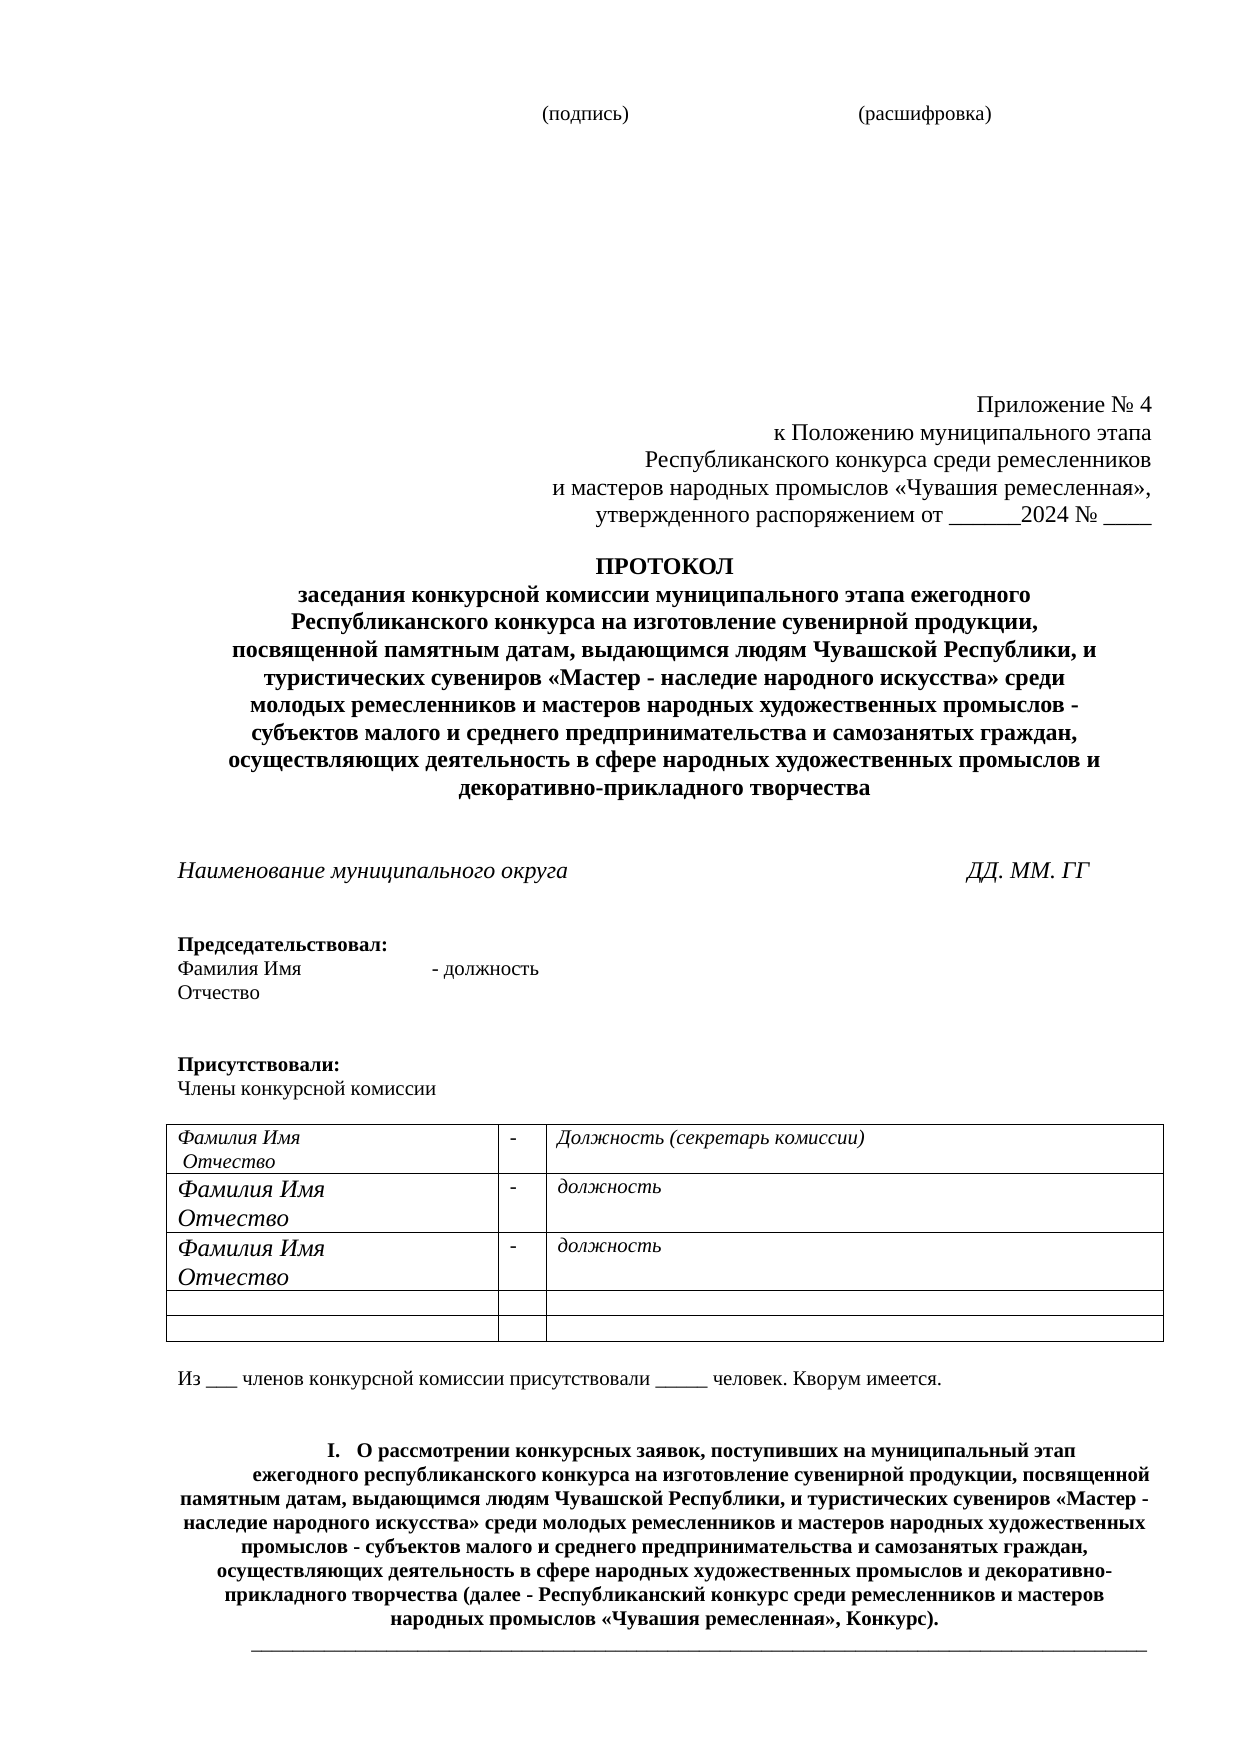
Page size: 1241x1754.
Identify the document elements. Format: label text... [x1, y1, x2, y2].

table_cell [167, 1291, 498, 1315]
table_header Фамилия Имя Отчество [167, 1125, 498, 1173]
title Председательствовал: [177, 932, 1152, 956]
text утвержденного распоряжением от ______2024 № ____ [177, 501, 1152, 528]
title Фамилия Имя - должность [177, 956, 1152, 980]
table_cell [547, 1291, 1163, 1315]
table_cell [499, 1316, 546, 1341]
table_cell Фамилия Имя Отчество [167, 1174, 498, 1232]
table_header - [499, 1125, 546, 1173]
text заседания конкурсной комиссии муниципального этапа ежегодного Республиканского конкурса на изготовление сувенирной продукции, посвященной памятным датам, выдающимся людям Чувашской Республики, и туристических сувениров «Мастер - наследие народного искусства» среди молодых ремесленников и мастеров народных художественных промыслов - субъектов малого и среднего предпринимательства и самозанятых граждан, осуществляющих деятельность в сфере народных художественных промыслов и [177, 580, 1152, 773]
table_cell должность [547, 1174, 1163, 1232]
text к Положению муниципального этапа [177, 418, 1152, 445]
table_cell - [499, 1174, 546, 1232]
title ежегодного республиканского конкурса на изготовление сувенирной продукции, посвященной памятным датам, выдающимся людям Чувашской Республики, и туристических сувениров «Мастер - наследие народного искусства» среди молодых ремесленников и мастеров народных художественных промыслов - субъектов малого и среднего предпринимательства и самозанятых граждан, осуществляющих деятельность в сфере народных художественных промыслов и декоративно-прикладного творчества (далее - Республиканский конкурс среди ремесленников и мастеров народных промыслов «Чувашия ремесленная», Конкурс). [177, 1462, 1152, 1630]
table_cell - [499, 1233, 546, 1290]
title Члены конкурсной комиссии [177, 1076, 1152, 1100]
table_cell [499, 1291, 546, 1315]
text Республиканского конкурса среди ремесленников [177, 445, 1152, 473]
title Из ___ членов конкурсной комиссии присутствовали _____ человек. Кворум имеется. [177, 1366, 1152, 1390]
title ______________________________________________________________________________________ [177, 1630, 1152, 1654]
table_cell [547, 1316, 1163, 1341]
table_cell [167, 1316, 498, 1341]
table_cell должность [547, 1233, 1163, 1290]
table_header Должность (секретарь комиссии) [547, 1125, 1163, 1173]
title I. О рассмотрении конкурсных заявок, поступивших на муниципальный этап [177, 1438, 1152, 1462]
title Отчество [177, 980, 1152, 1004]
title (подпись) (расшифровка) [177, 101, 1152, 125]
text Наименование муниципального округа ДД. ММ. ГГ [177, 856, 1152, 883]
table_cell Фамилия Имя Отчество [167, 1233, 498, 1290]
text и мастеров народных промыслов «Чувашия ремесленная», [177, 473, 1152, 501]
title Присутствовали: [177, 1052, 1152, 1076]
text декоративно-прикладного творчества [177, 773, 1152, 801]
text ПРОТОКОЛ [177, 552, 1152, 580]
text Приложение № 4 [177, 390, 1152, 418]
